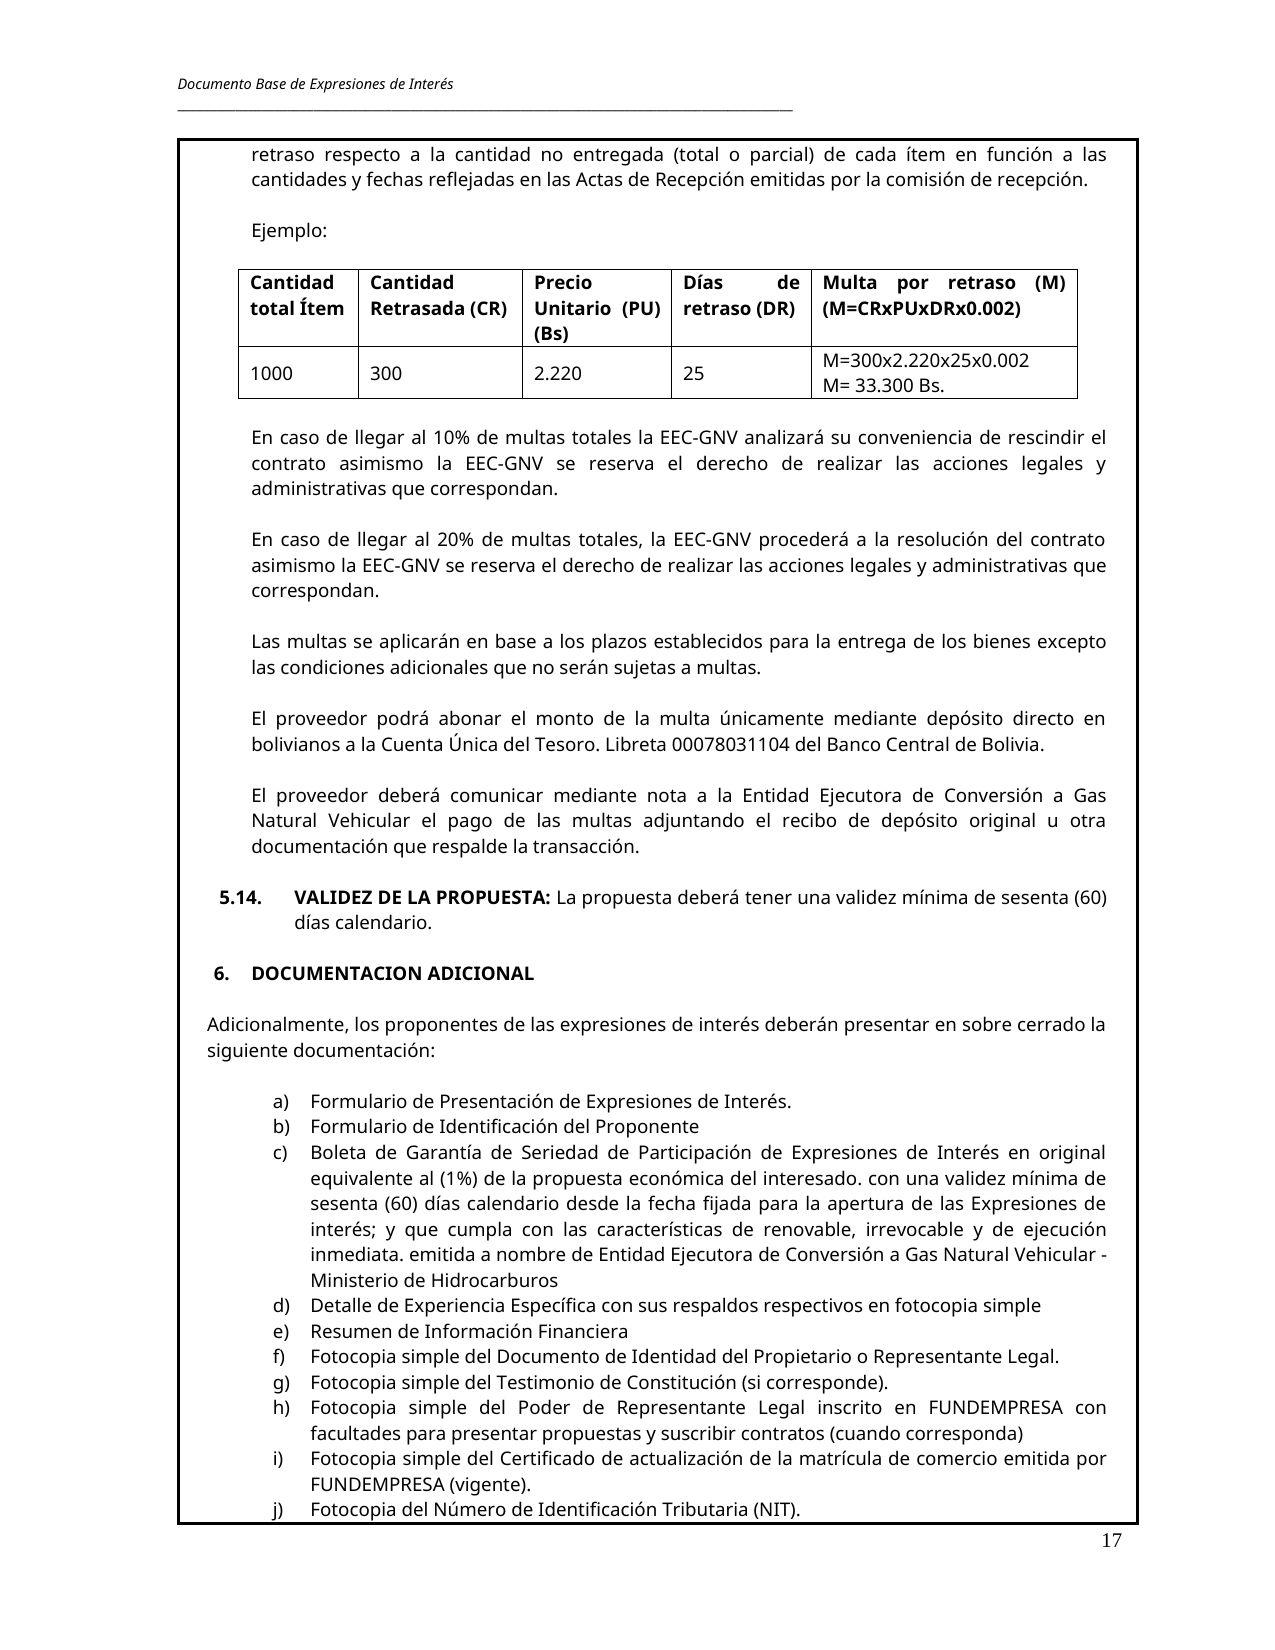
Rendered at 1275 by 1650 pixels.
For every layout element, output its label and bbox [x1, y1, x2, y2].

table_cell [180, 141, 1136, 1522]
